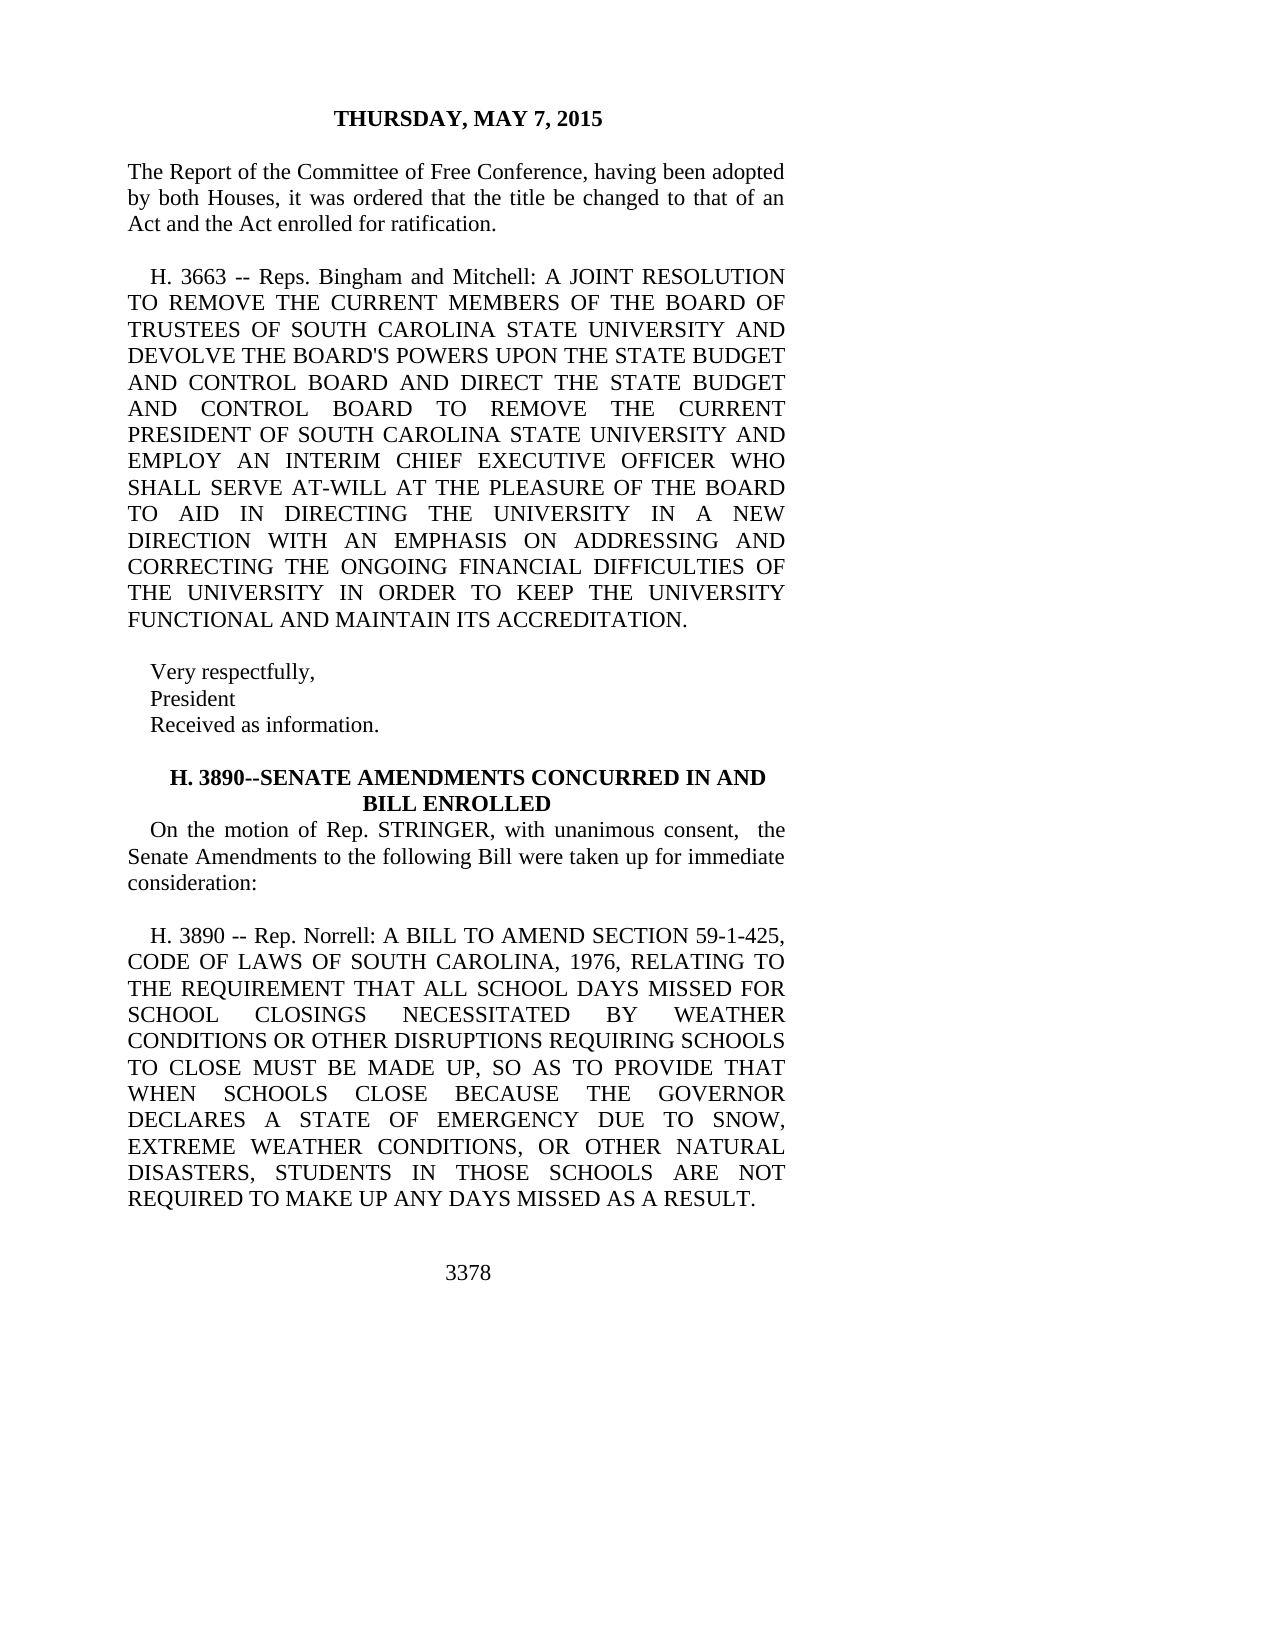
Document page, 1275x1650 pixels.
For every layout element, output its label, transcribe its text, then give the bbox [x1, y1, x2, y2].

text H. 3890--SENATE AMENDMENTS CONCURRED IN AND BILL ENROLLED [127, 764, 786, 817]
text Received as information. [127, 711, 786, 737]
text On the motion of Rep. STRINGER, with unanimous consent, the Senate Amendments to the following Bill were taken up for immediate consideration: [127, 817, 786, 896]
text H. 3890 -- Rep. Norrell: A BILL TO AMEND SECTION 59-1-425, CODE OF LAWS OF SOUTH CAROLINA, 1976, RELATING TO THE REQUIREMENT THAT ALL SCHOOL DAYS MISSED FOR SCHOOL CLOSINGS NECESSITATED BY WEATHER CONDITIONS OR OTHER DISRUPTIONS REQUIRING SCHOOLS TO CLOSE MUST BE MADE UP, SO AS TO PROVIDE THAT WHEN SCHOOLS CLOSE BECAUSE THE GOVERNOR DECLARES A STATE OF EMERGENCY DUE TO SNOW, EXTREME WEATHER CONDITIONS, OR OTHER NATURAL DISASTERS, STUDENTS IN THOSE SCHOOLS ARE NOT REQUIRED TO MAKE UP ANY DAYS MISSED AS A RESULT. [127, 922, 786, 1212]
text H. 3663 -- Reps. Bingham and Mitchell: A JOINT RESOLUTION TO REMOVE THE CURRENT MEMBERS OF THE BOARD OF TRUSTEES OF SOUTH CAROLINA STATE UNIVERSITY AND DEVOLVE THE BOARD'S POWERS UPON THE STATE BUDGET AND CONTROL BOARD AND DIRECT THE STATE BUDGET AND CONTROL BOARD TO REMOVE THE CURRENT PRESIDENT OF SOUTH CAROLINA STATE UNIVERSITY AND EMPLOY AN INTERIM CHIEF EXECUTIVE OFFICER WHO SHALL SERVE AT-WILL AT THE PLEASURE OF THE BOARD TO AID IN DIRECTING THE UNIVERSITY IN A NEW DIRECTION WITH AN EMPHASIS ON ADDRESSING AND CORRECTING THE ONGOING FINANCIAL DIFFICULTIES OF THE UNIVERSITY IN ORDER TO KEEP THE UNIVERSITY FUNCTIONAL AND MAINTAIN ITS ACCREDITATION. [127, 263, 786, 632]
text President [127, 685, 786, 711]
text Very respectfully, [127, 658, 786, 685]
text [127, 158, 786, 237]
